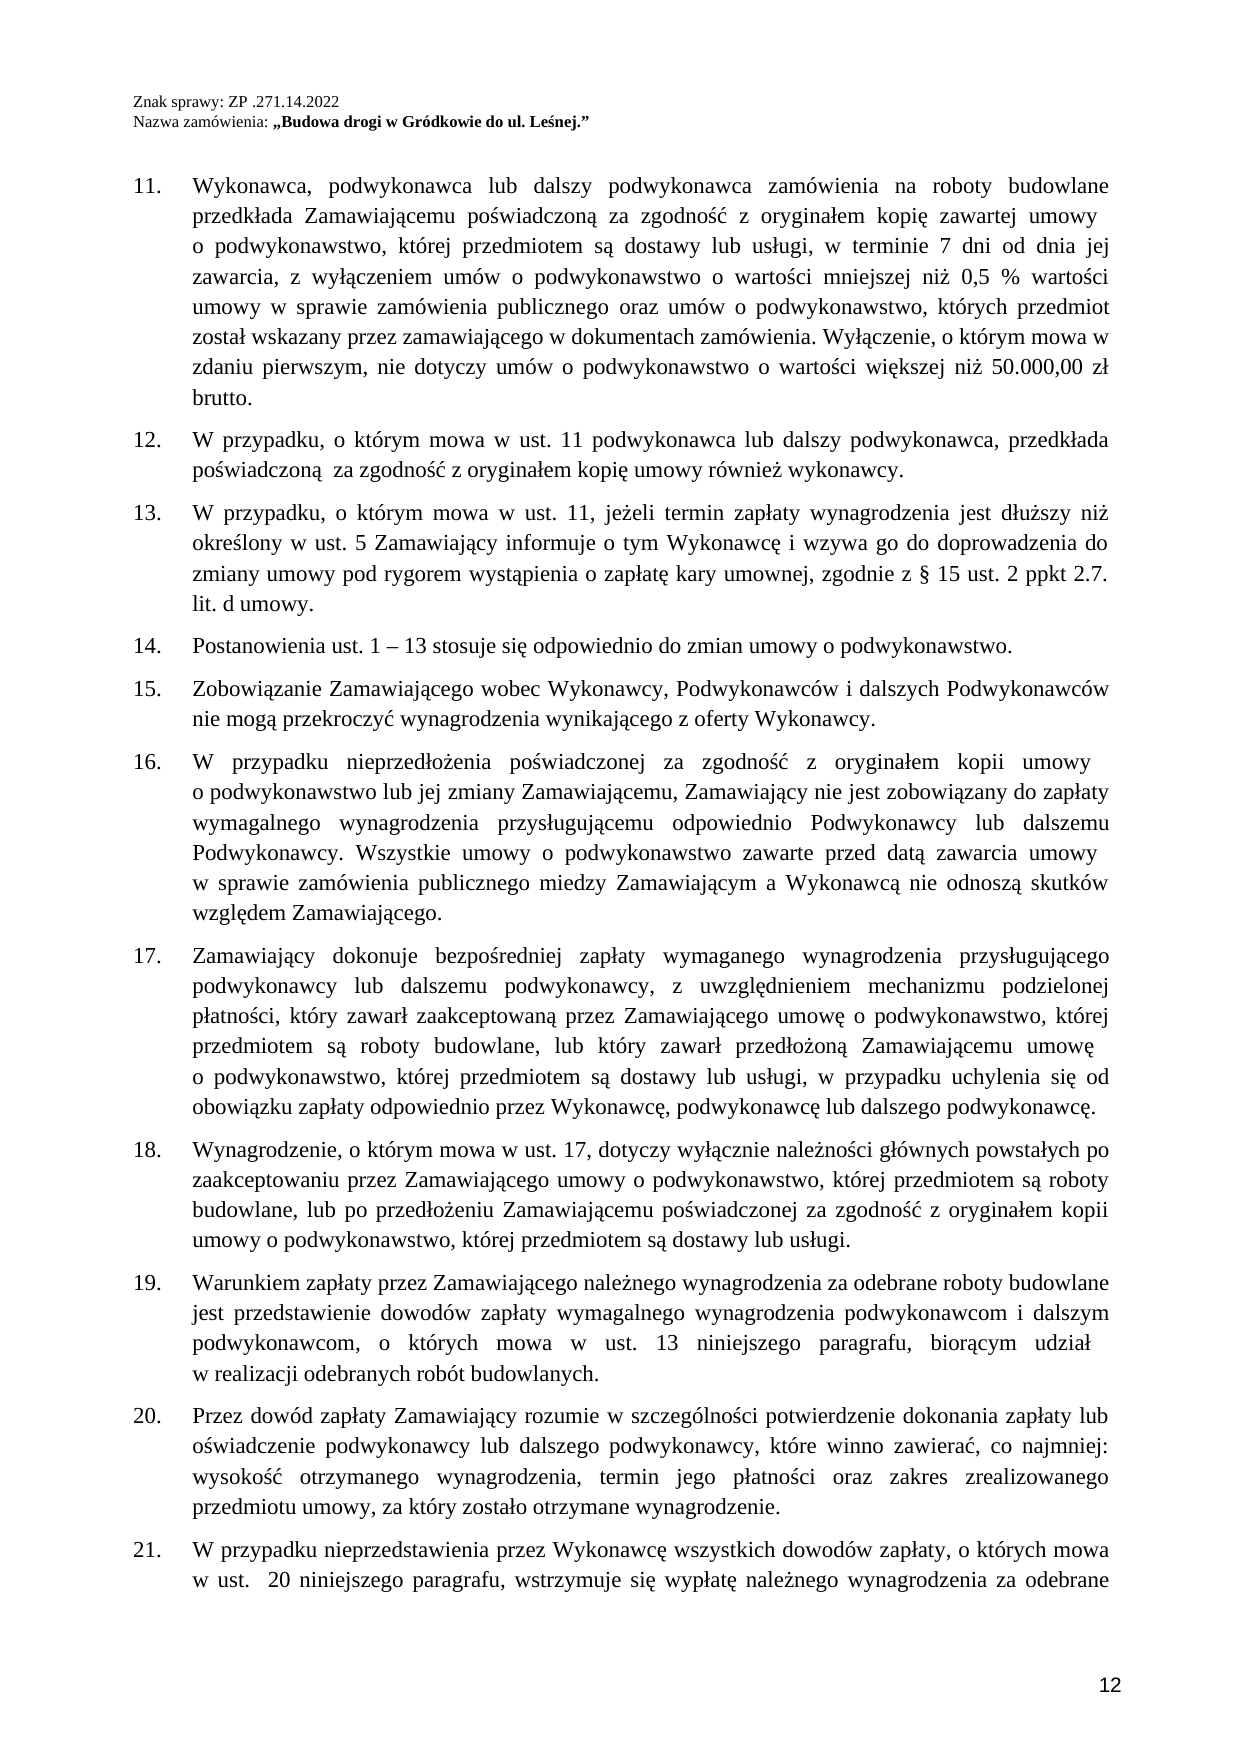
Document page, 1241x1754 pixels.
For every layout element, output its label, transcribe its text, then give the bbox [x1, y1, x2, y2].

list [133, 1536, 1110, 1592]
list W przypadku, o którym mowa w ust. 11 podwykonawca lub dalszy podwykonawca, przedkłada poświadczoną za zgodność z oryginałem kopię umowy również wykonawcy. [133, 426, 1110, 483]
list W przypadku nieprzedłożenia poświadczonej za zgodność z oryginałem kopii umowy o podwykonawstwo lub jej zmiany Zamawiającemu, Zamawiający nie jest zobowiązany do zapłaty wymagalnego wynagrodzenia przysługującemu odpowiednio Podwykonawcy lub dalszemu Podwykonawcy. Wszystkie umowy o podwykonawstwo zawarte przed datą zawarcia umowy w sprawie zamówienia publicznego miedzy Zamawiającym a Wykonawcą nie odnoszą skutków względem Zamawiającego. [133, 748, 1110, 926]
list Zamawiający dokonuje bezpośredniej zapłaty wymaganego wynagrodzenia przysługującego podwykonawcy lub dalszemu podwykonawcy, z uwzględnieniem mechanizmu podzielonej płatności, który zawarł zaakceptowaną przez Zamawiającego umowę o podwykonawstwo, której przedmiotem są roboty budowlane, lub który zawarł przedłożoną Zamawiającemu umowę o podwykonawstwo, której przedmiotem są dostawy lub usługi, w przypadku uchylenia się od obowiązku zapłaty odpowiednio przez Wykonawcę, podwykonawcę lub dalszego podwykonawcę. [133, 942, 1110, 1119]
list Zobowiązanie Zamawiającego wobec Wykonawcy, Podwykonawców i dalszych Podwykonawców nie mogą przekroczyć wynagrodzenia wynikającego z oferty Wykonawcy. [133, 675, 1110, 732]
list W przypadku, o którym mowa w ust. 11, jeżeli termin zapłaty wynagrodzenia jest dłuższy niż określony w ust. 5 Zamawiający informuje o tym Wykonawcę i wzywa go do doprowadzenia do zmiany umowy pod rygorem wystąpienia o zapłatę kary umownej, zgodnie z § 15 ust. 2 ppkt 2.7. lit. d umowy. [133, 499, 1110, 616]
list Postanowienia ust. 1 – 13 stosuje się odpowiednio do zmian umowy o podwykonawstwo. [133, 633, 1110, 659]
list Wynagrodzenie, o którym mowa w ust. 17, dotyczy wyłącznie należności głównych powstałych po zaakceptowaniu przez Zamawiającego umowy o podwykonawstwo, której przedmiotem są roboty budowlane, lub po przedłożeniu Zamawiającemu poświadczonej za zgodność z oryginałem kopii umowy o podwykonawstwo, której przedmiotem są dostawy lub usługi. [133, 1136, 1110, 1253]
list Warunkiem zapłaty przez Zamawiającego należnego wynagrodzenia za odebrane roboty budowlane jest przedstawienie dowodów zapłaty wymagalnego wynagrodzenia podwykonawcom i dalszym podwykonawcom, o których mowa w ust. 13 niniejszego paragrafu, biorącym udział w realizacji odebranych robót budowlanych. [133, 1269, 1110, 1386]
list Przez dowód zapłaty Zamawiający rozumie w szczególności potwierdzenie dokonania zapłaty lub oświadczenie podwykonawcy lub dalszego podwykonawcy, które winno zawierać, co najmniej: wysokość otrzymanego wynagrodzenia, termin jego płatności oraz zakres zrealizowanego przedmiotu umowy, za który zostało otrzymane wynagrodzenie. [133, 1402, 1110, 1519]
list Wykonawca, podwykonawca lub dalszy podwykonawca zamówienia na roboty budowlane przedkłada Zamawiającemu poświadczoną za zgodność z oryginałem kopię zawartej umowy o podwykonawstwo, której przedmiotem są dostawy lub usługi, w terminie 7 dni od dnia jej zawarcia, z wyłączeniem umów o podwykonawstwo o wartości mniejszej niż 0,5 % wartości umowy w sprawie zamówienia publicznego oraz umów o podwykonawstwo, których przedmiot został wskazany przez zamawiającego w dokumentach zamówienia. Wyłączenie, o którym mowa w zdaniu pierwszym, nie dotyczy umów o podwykonawstwo o wartości większej niż 50.000,00 zł brutto. [133, 172, 1110, 410]
